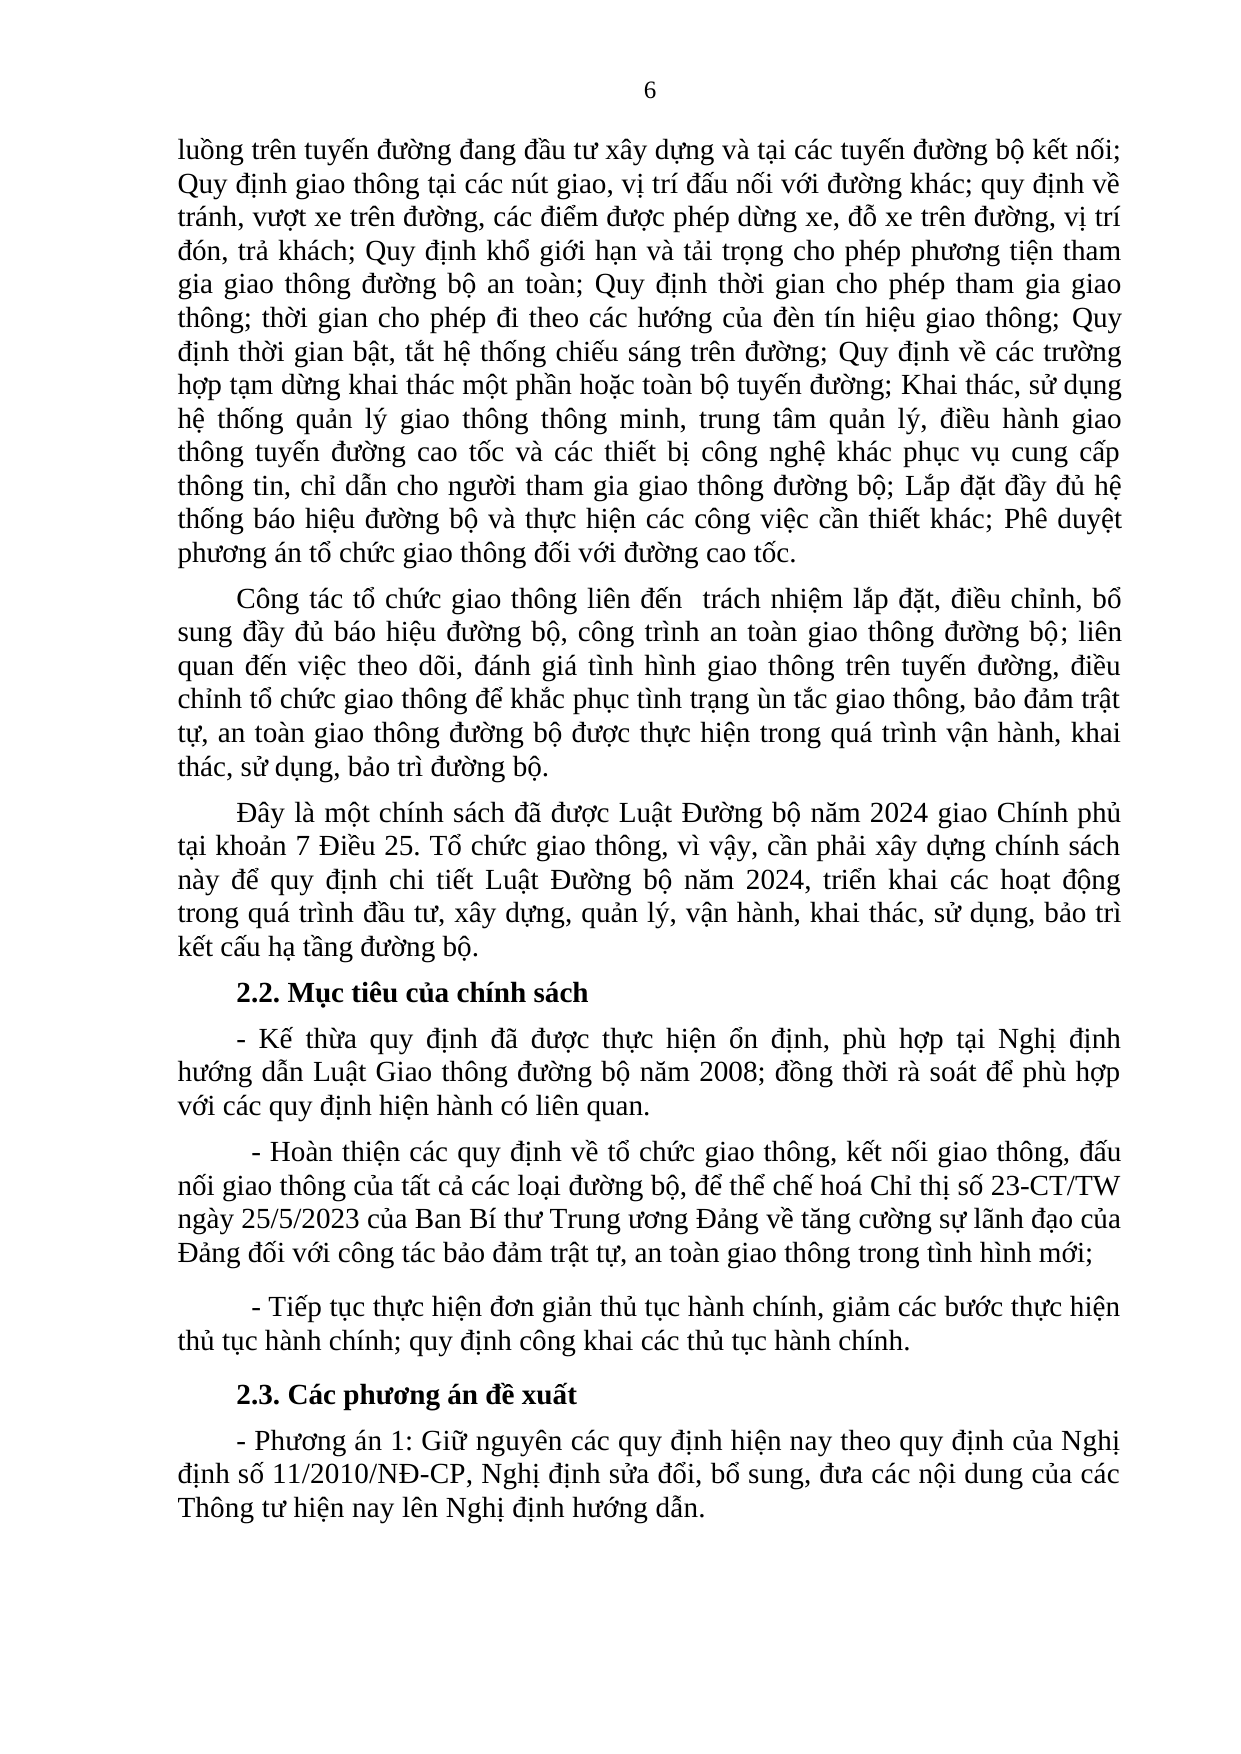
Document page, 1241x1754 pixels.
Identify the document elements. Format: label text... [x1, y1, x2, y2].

text - Hoàn thiện các quy định về tổ chức giao thông, kết nối giao thông, đấu nối giao thông của tất cả các loại đường bộ, để thể chế hoá Chỉ thị số 23-CT/TW ngày 25/5/2023 của Ban Bí thư Trung ương Đảng về tăng cường sự lãnh đạo của Đảng đối với công tác bảo đảm trật tự, an toàn giao thông trong tình hình mới; [177, 1134, 1122, 1268]
text - Phương án 1: Giữ nguyên các quy định hiện nay theo quy định của Nghị định số 11/2010/NĐ-CP, Nghị định sửa đổi, bổ sung, đưa các nội dung của các Thông tư hiện nay lên Nghị định hướng dẫn. [177, 1423, 1122, 1524]
text - Kế thừa quy định đã được thực hiện ổn định, phù hợp tại Nghị định hướng dẫn Luật Giao thông đường bộ năm 2008; đồng thời rà soát để phù hợp với các quy định hiện hành có liên quan. [177, 1021, 1122, 1122]
text 2.3. Các phương án đề xuất [177, 1377, 1122, 1411]
text Đây là một chính sách đã được Luật Đường bộ năm 2024 giao Chính phủ tại khoản 7 Điều 25. Tổ chức giao thông, vì vậy, cần phải xây dựng chính sách này để quy định chi tiết Luật Đường bộ năm 2024, triển khai các hoạt động trong quá trình đầu tư, xây dựng, quản lý, vận hành, khai thác, sử dụng, bảo trì kết cấu hạ tầng đường bộ. [177, 795, 1122, 962]
text 2.2. Mục tiêu của chính sách [177, 975, 1122, 1008]
text - Tiếp tục thực hiện đơn giản thủ tục hành chính, giảm các bước thực hiện thủ tục hành chính; quy định công khai các thủ tục hành chính. [177, 1289, 1122, 1356]
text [177, 132, 1122, 568]
text Công tác tổ chức giao thông liên đến trách nhiệm lắp đặt, điều chỉnh, bổ sung đầy đủ báo hiệu đường bộ, công trình an toàn giao thông đường bộ; liên quan đến việc theo dõi, đánh giá tình hình giao thông trên tuyến đường, điều chỉnh tổ chức giao thông để khắc phục tình trạng ùn tắc giao thông, bảo đảm trật tự, an toàn giao thông đường bộ được thực hiện trong quá trình vận hành, khai thác, sử dụng, bảo trì đường bộ. [177, 581, 1122, 782]
